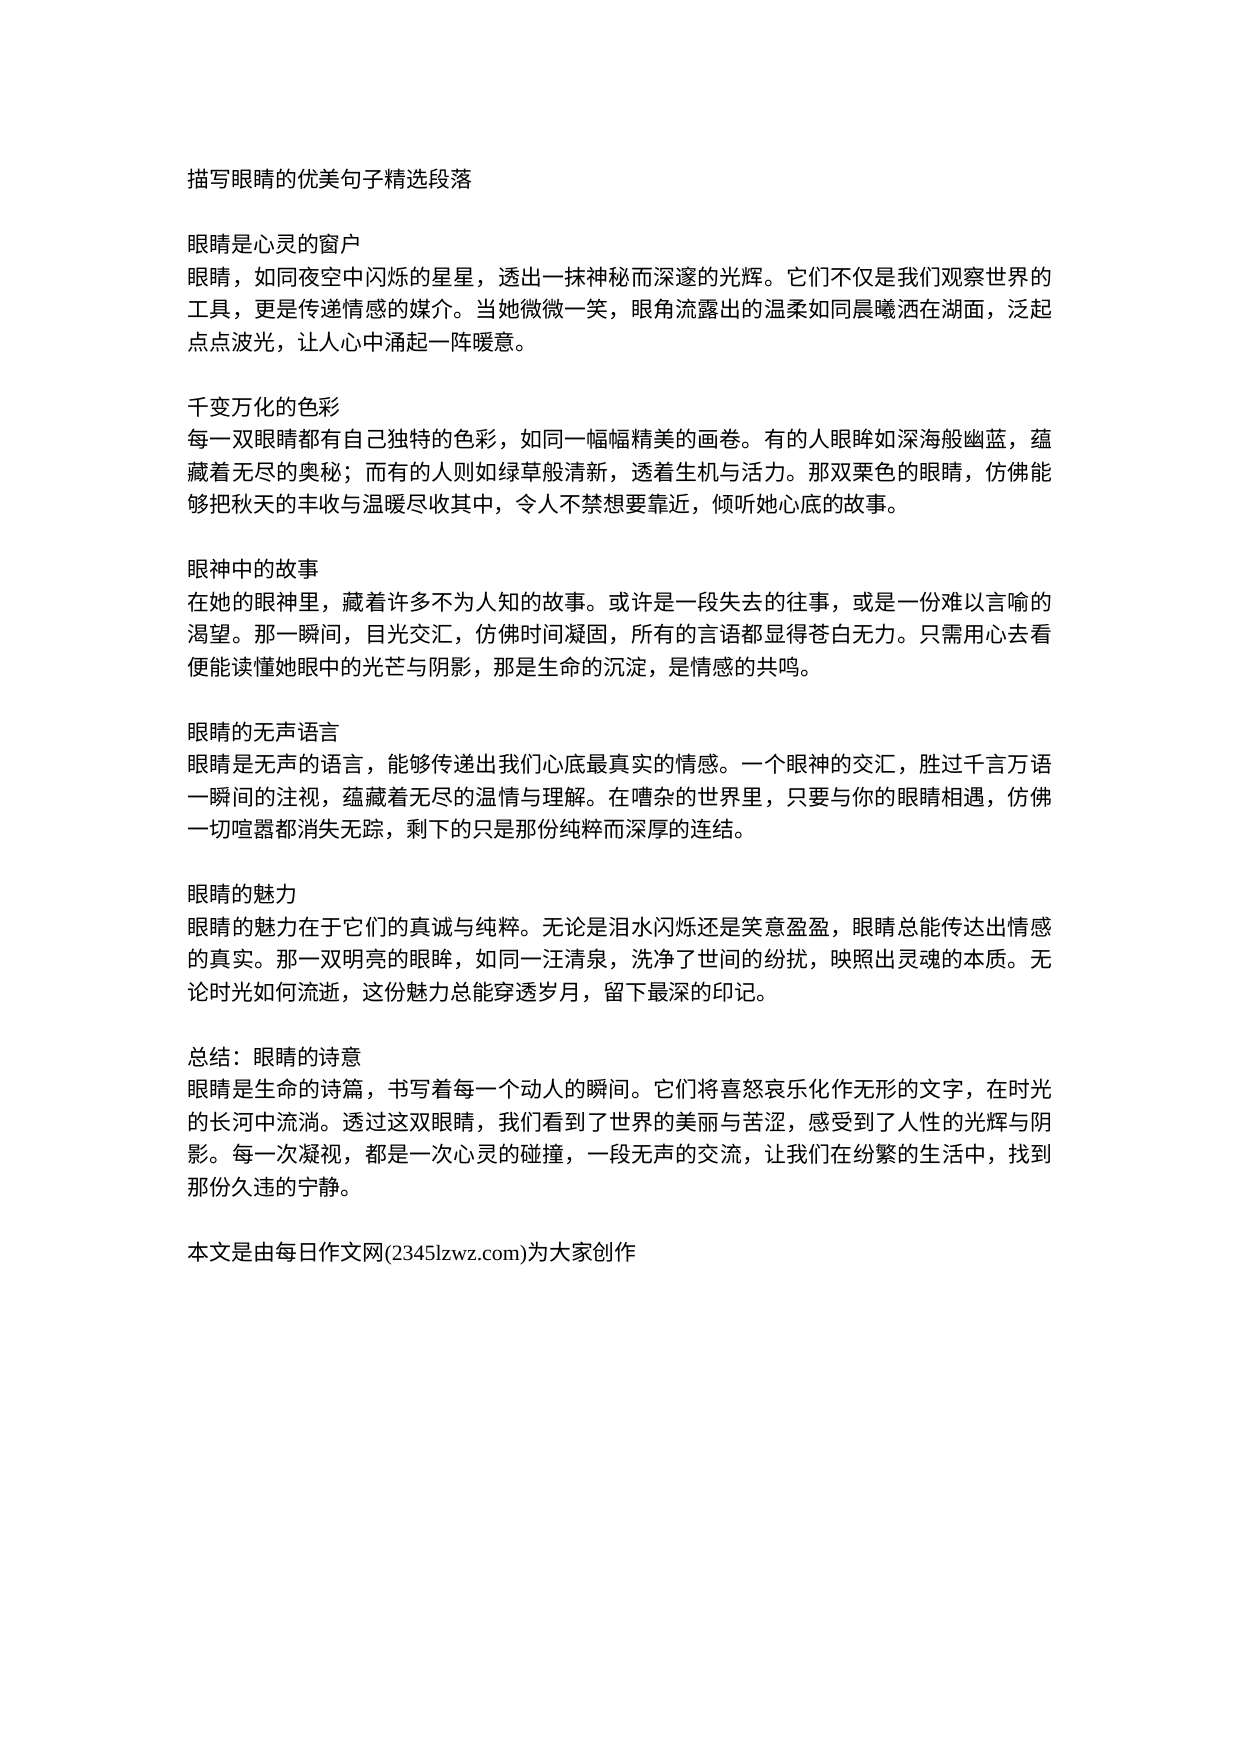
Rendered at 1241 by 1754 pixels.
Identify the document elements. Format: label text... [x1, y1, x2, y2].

text 眼睛的无声语言 [187, 714, 1053, 747]
text 每一双眼睛都有自己独特的色彩，如同一幅幅精美的画卷。有的人眼眸如深海般幽蓝，蕴藏着无尽的奥秘；而有的人则如绿草般清新，透着生机与活力。那双栗色的眼睛，仿佛能够把秋天的丰收与温暖尽收其中，令人不禁想要靠近，倾听她心底的故事。 [187, 422, 1053, 519]
text 眼神中的故事 [187, 552, 1053, 584]
text 眼睛的魅力在于它们的真诚与纯粹。无论是泪水闪烁还是笑意盈盈，眼睛总能传达出情感的真实。那一双明亮的眼眸，如同一汪清泉，洗净了世间的纷扰，映照出灵魂的本质。无论时光如何流逝，这份魅力总能穿透岁月，留下最深的印记。 [187, 909, 1053, 1007]
text 眼睛是心灵的窗户 [187, 227, 1053, 259]
text 眼睛的魅力 [187, 877, 1053, 909]
text 描写眼睛的优美句子精选段落 [187, 162, 1053, 194]
text 在她的眼神里，藏着许多不为人知的故事。或许是一段失去的往事，或是一份难以言喻的渴望。那一瞬间，目光交汇，仿佛时间凝固，所有的言语都显得苍白无力。只需用心去看，便能读懂她眼中的光芒与阴影，那是生命的沉淀，是情感的共鸣。 [187, 584, 1053, 682]
text 眼睛，如同夜空中闪烁的星星，透出一抹神秘而深邃的光辉。它们不仅是我们观察世界的工具，更是传递情感的媒介。当她微微一笑，眼角流露出的温柔如同晨曦洒在湖面，泛起点点波光，让人心中涌起一阵暖意。 [187, 259, 1053, 357]
text 总结：眼睛的诗意 [187, 1039, 1053, 1072]
text 本文是由每日作文网(2345lzwz.com)为大家创作 [187, 1234, 1053, 1267]
text 千变万化的色彩 [187, 389, 1053, 422]
text 眼睛是无声的语言，能够传递出我们心底最真实的情感。一个眼神的交汇，胜过千言万语；一瞬间的注视，蕴藏着无尽的温情与理解。在嘈杂的世界里，只要与你的眼睛相遇，仿佛一切喧嚣都消失无踪，剩下的只是那份纯粹而深厚的连结。 [187, 747, 1053, 844]
text 眼睛是生命的诗篇，书写着每一个动人的瞬间。它们将喜怒哀乐化作无形的文字，在时光的长河中流淌。透过这双眼睛，我们看到了世界的美丽与苦涩，感受到了人性的光辉与阴影。每一次凝视，都是一次心灵的碰撞，一段无声的交流，让我们在纷繁的生活中，找到那份久违的宁静。 [187, 1072, 1053, 1202]
